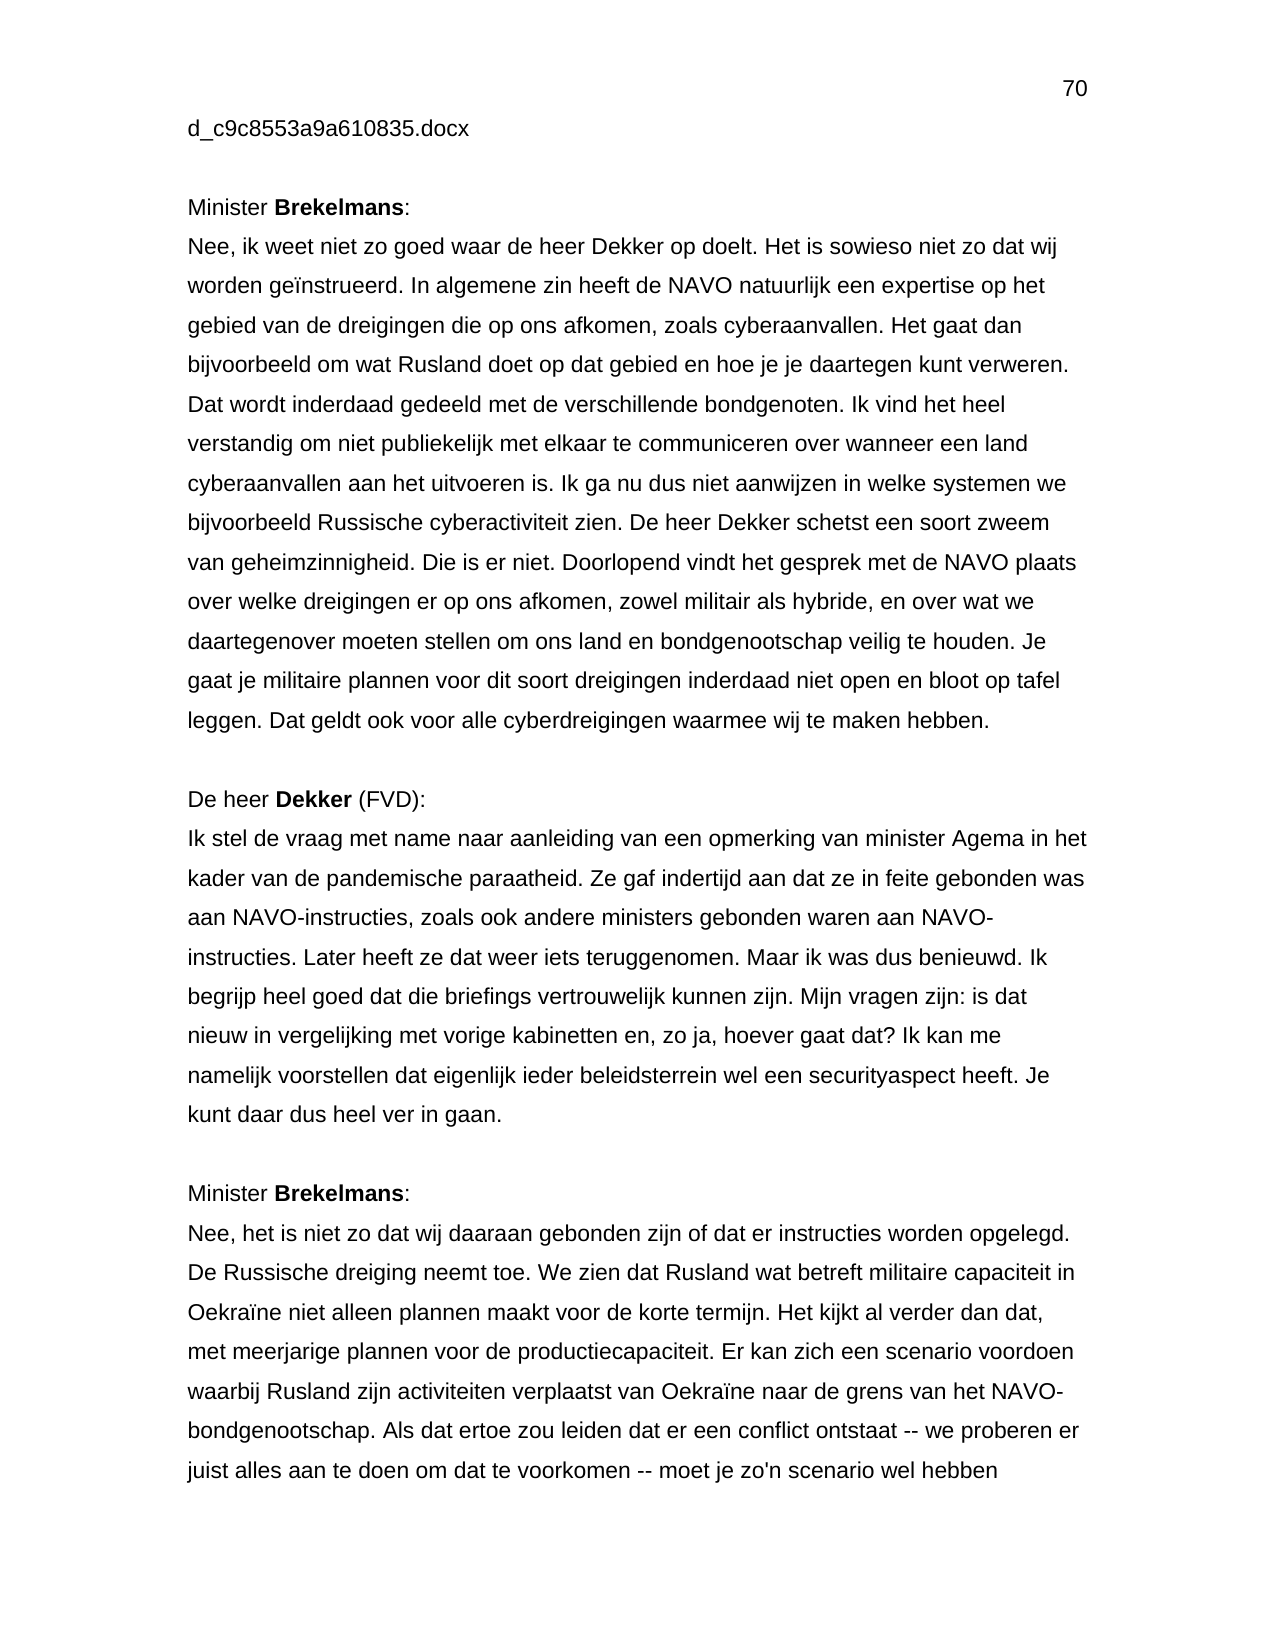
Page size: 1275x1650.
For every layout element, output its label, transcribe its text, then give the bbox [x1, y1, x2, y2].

text Minister Brekelmans: [187, 1180, 1087, 1207]
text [187, 1220, 1087, 1483]
text Minister Brekelmans: [187, 193, 1087, 220]
text Ik stel de vraag met name naar aanleiding van een opmerking van minister Agema in het kader van de pandemische paraatheid. Ze gaf indertijd aan dat ze in feite gebonden was aan NAVO-instructies, zoals ook andere ministers gebonden waren aan NAVO-instructies. Later heeft ze dat weer iets teruggenomen. Maar ik was dus benieuwd. Ik begrijp heel goed dat die briefings vertrouwelijk kunnen zijn. Mijn vragen zijn: is dat nieuw in vergelijking met vorige kabinetten en, zo ja, hoever gaat dat? Ik kan me namelijk voorstellen dat eigenlijk ieder beleidsterrein wel een securityaspect heeft. Je kunt daar dus heel ver in gaan. [187, 825, 1087, 1128]
text Nee, ik weet niet zo goed waar de heer Dekker op doelt. Het is sowieso niet zo dat wij worden geïnstrueerd. In algemene zin heeft de NAVO natuurlijk een expertise op het gebied van de dreigingen die op ons afkomen, zoals cyberaanvallen. Het gaat dan bijvoorbeeld om wat Rusland doet op dat gebied en hoe je je daartegen kunt verweren. Dat wordt inderdaad gedeeld met de verschillende bondgenoten. Ik vind het heel verstandig om niet publiekelijk met elkaar te communiceren over wanneer een land cyberaanvallen aan het uitvoeren is. Ik ga nu dus niet aanwijzen in welke systemen we bijvoorbeeld Russische cyberactiviteit zien. De heer Dekker schetst een soort zweem van geheimzinnigheid. Die is er niet. Doorlopend vindt het gesprek met de NAVO plaats over welke dreigingen er op ons afkomen, zowel militair als hybride, en over wat we daartegenover moeten stellen om ons land en bondgenootschap veilig te houden. Je gaat je militaire plannen voor dit soort dreigingen inderdaad niet open en bloot op tafel leggen. Dat geldt ook voor alle cyberdreigingen waarmee wij te maken hebben. [187, 233, 1087, 733]
text De heer Dekker (FVD): [187, 786, 1087, 812]
